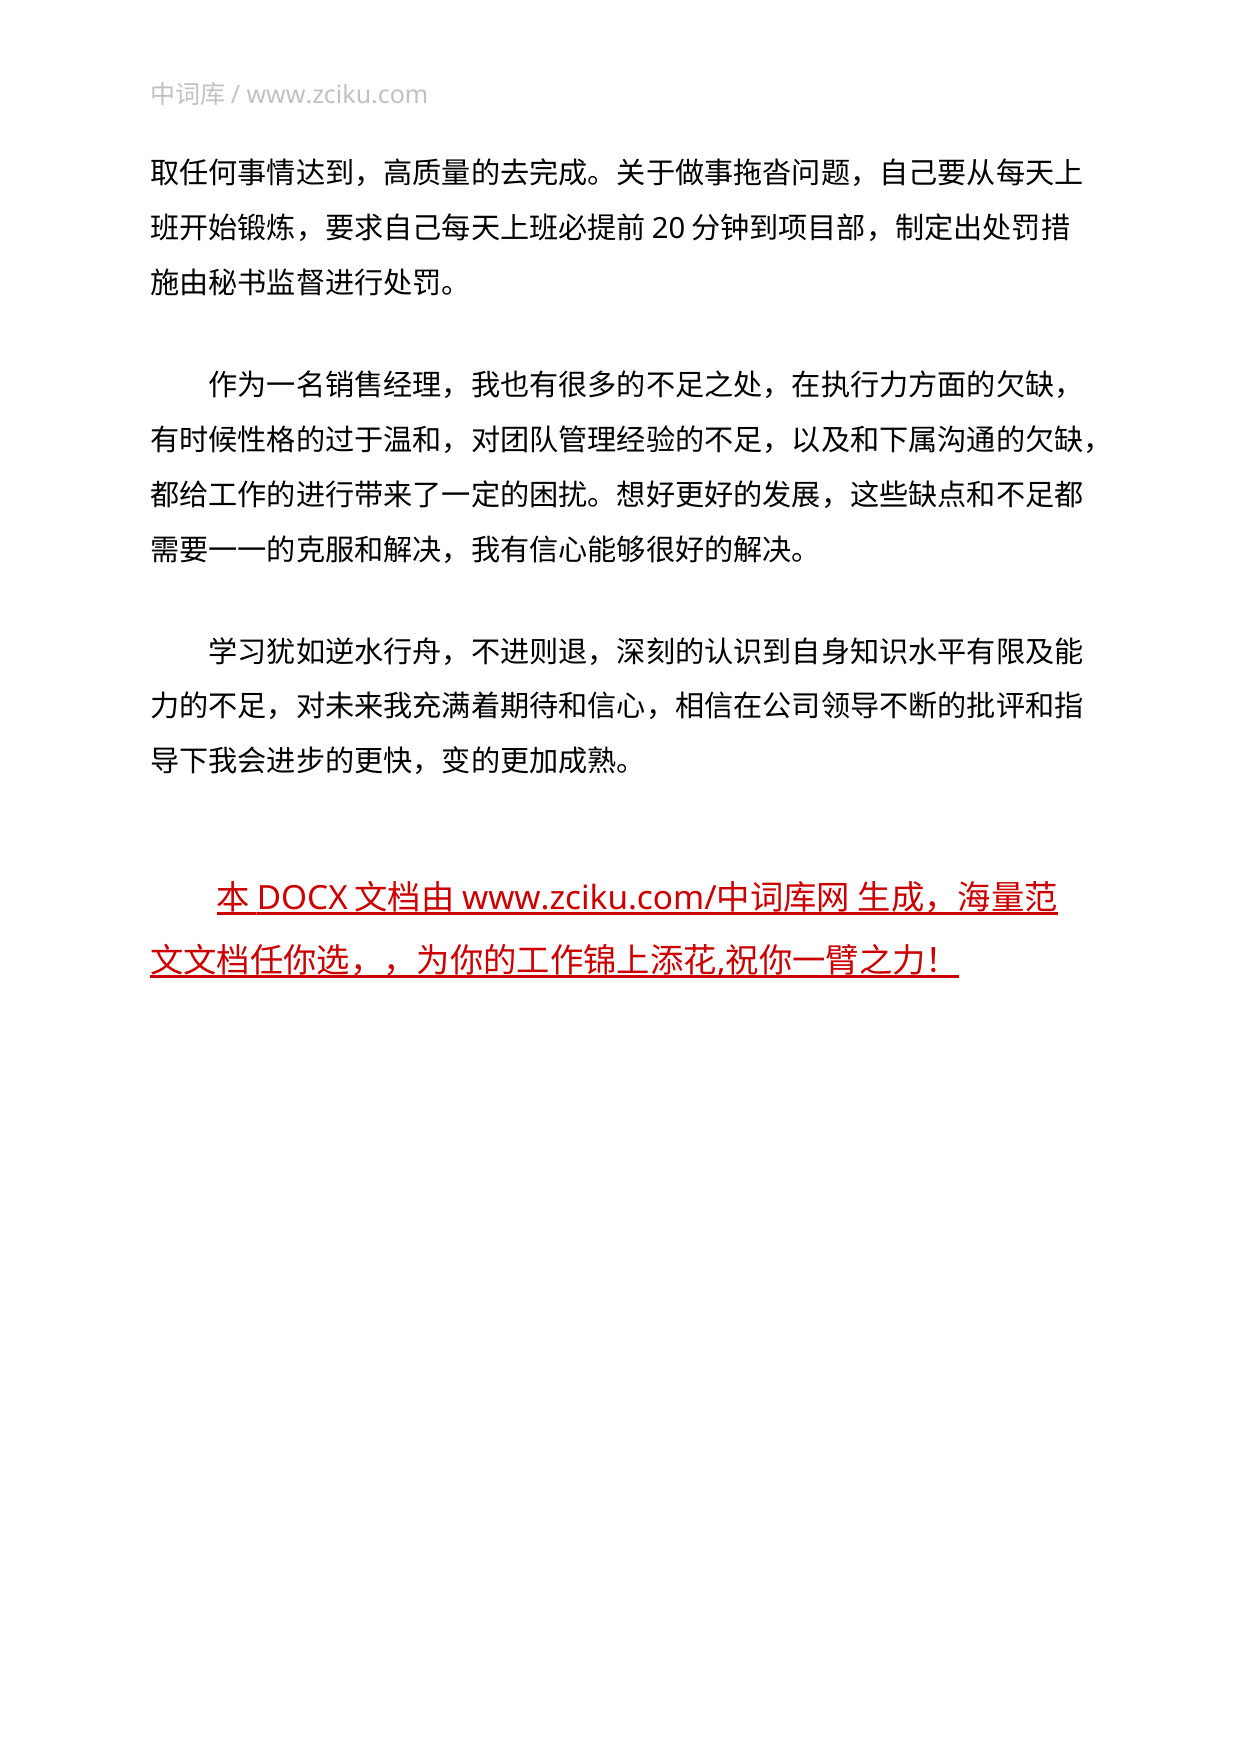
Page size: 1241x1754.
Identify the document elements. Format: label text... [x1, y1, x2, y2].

text 学习犹如逆水行舟，不进则退，深刻的认识到自身知识水平有限及能力的不足，对未来我充满着期待和信心，相信在公司领导不断的批评和指导下我会进步的更快，变的更加成熟。 [150, 628, 1090, 780]
text 本DOCX文档由 www.zciku.com/中词库网 生成，海量范文文档任你选，，为你的工作锦上添花,祝你一臂之力！ [150, 871, 1090, 982]
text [150, 150, 1090, 302]
text 作为一名销售经理，我也有很多的不足之处，在执行力方面的欠缺，有时候性格的过于温和，对团队管理经验的不足，以及和下属沟通的欠缺，都给工作的进行带来了一定的困扰。想好更好的发展，这些缺点和不足都需要一一的克服和解决，我有信心能够很好的解决。 [150, 362, 1090, 569]
